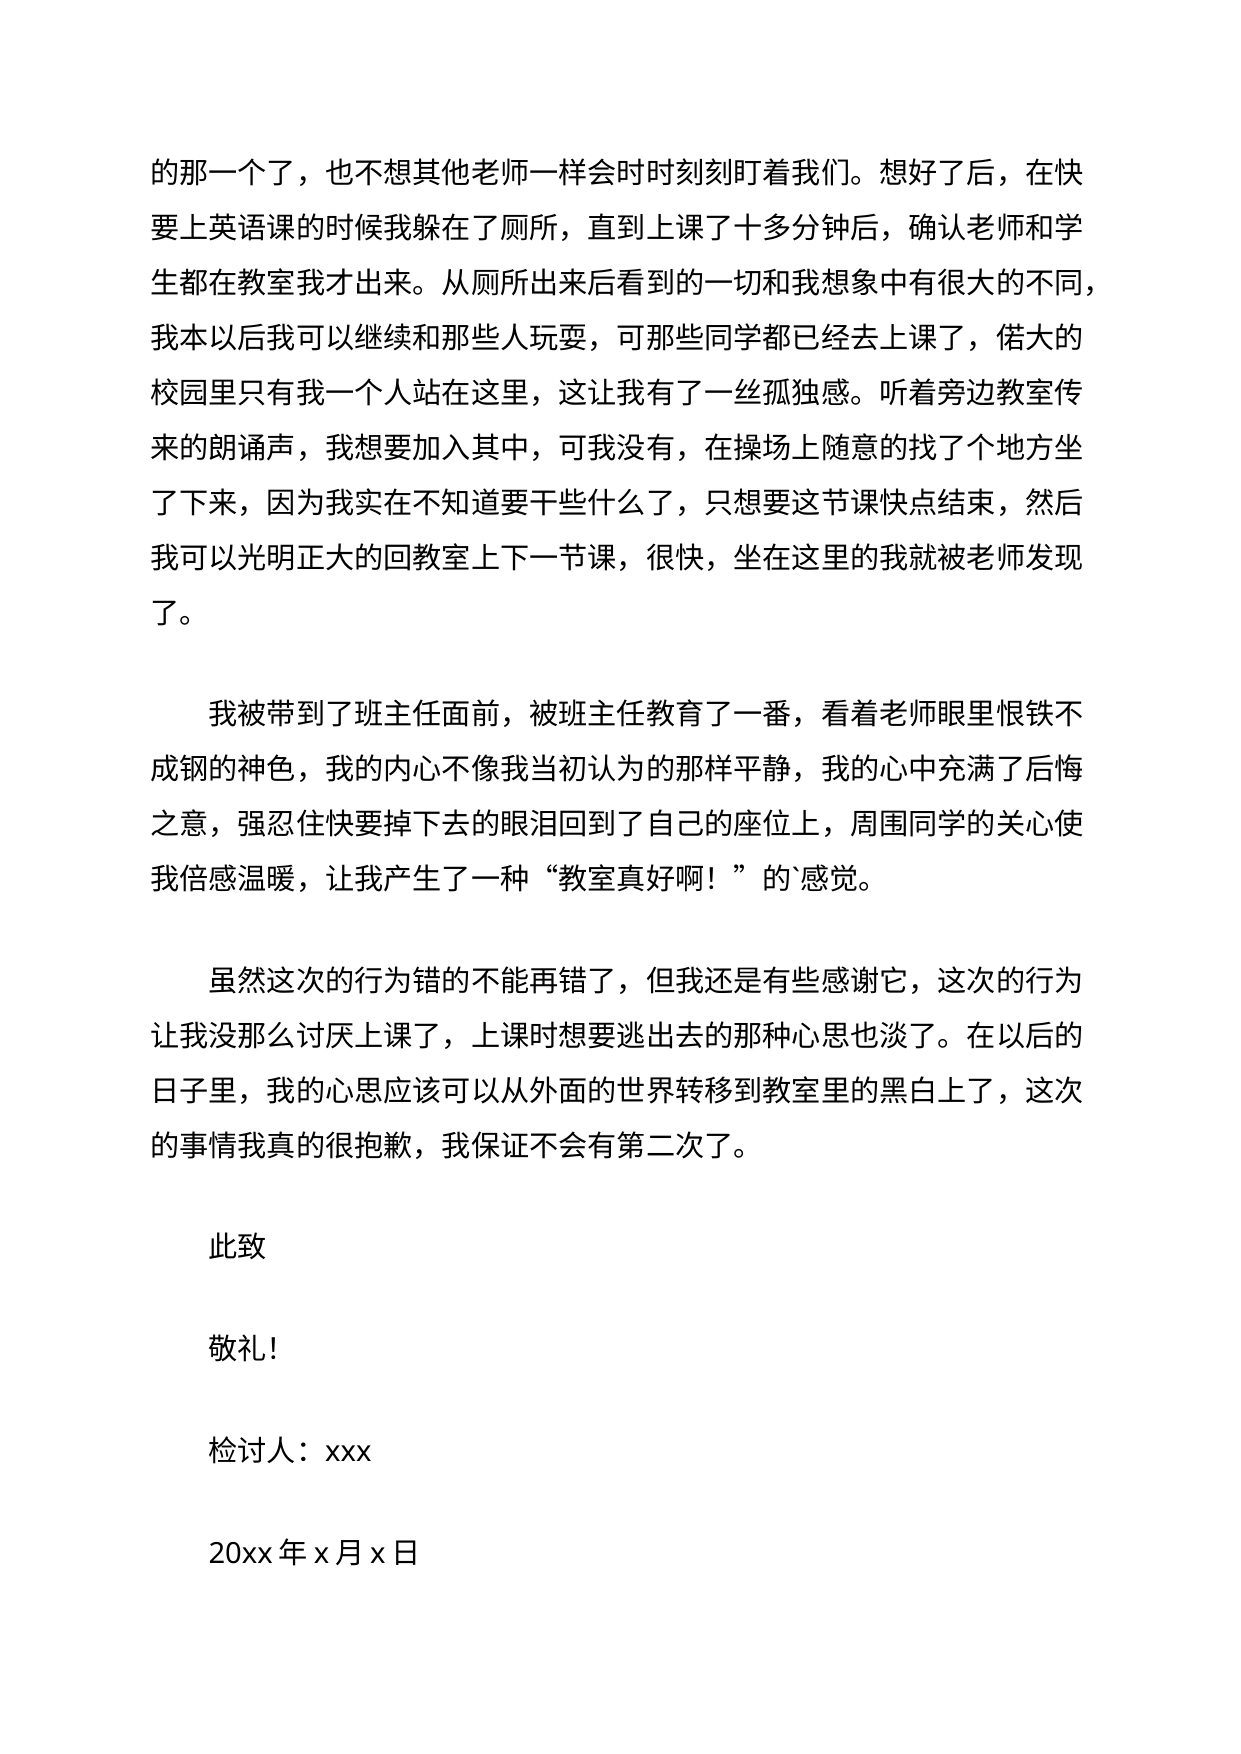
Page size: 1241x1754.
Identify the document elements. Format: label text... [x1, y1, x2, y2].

text 虽然这次的行为错的不能再错了，但我还是有些感谢它，这次的行为让我没那么讨厌上课了，上课时想要逃出去的那种心思也淡了。在以后的日子里，我的心思应该可以从外面的世界转移到教室里的黑白上了，这次的事情我真的很抱歉，我保证不会有第二次了。 [150, 958, 1090, 1164]
text 敬礼！ [150, 1326, 1090, 1368]
text 我被带到了班主任面前，被班主任教育了一番，看着老师眼里恨铁不成钢的神色，我的内心不像我当初认为的那样平静，我的心中充满了后悔之意，强忍住快要掉下去的眼泪回到了自己的座位上，周围同学的关心使我倍感温暖，让我产生了一种“教室真好啊！”的`感觉。 [150, 691, 1090, 898]
text 检讨人：xxx [150, 1428, 1090, 1470]
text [150, 150, 1090, 631]
text 20xx年x月x日 [150, 1529, 1090, 1572]
text 此致 [150, 1224, 1090, 1266]
